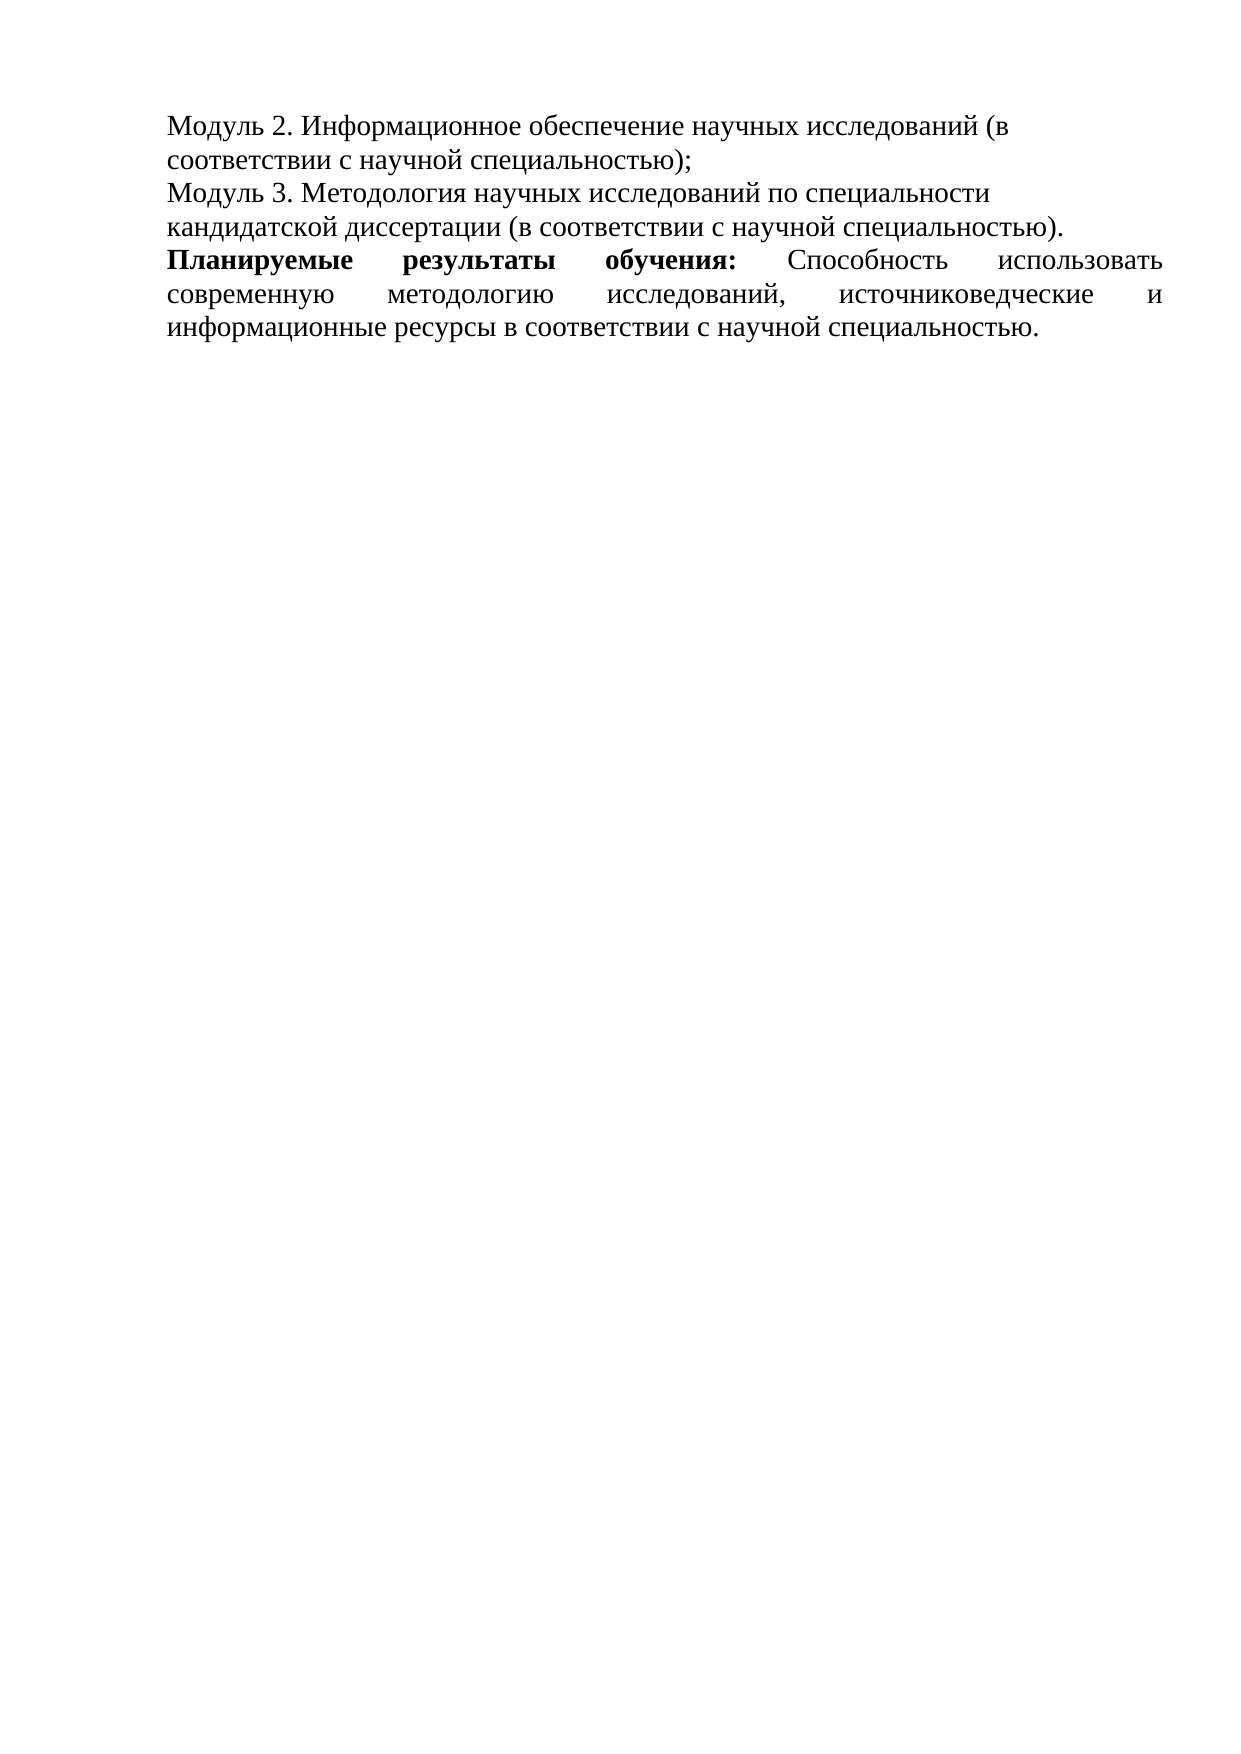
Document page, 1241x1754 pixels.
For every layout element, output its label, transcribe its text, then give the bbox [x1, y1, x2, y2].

text Модуль 2. Информационное обеспечение научных исследований (в соответствии с научной специальностью); [167, 108, 1163, 175]
text Планируемые результаты обучения: Способность использовать современную методологию исследований, источниковедческие и информационные ресурсы в соответствии с научной специальностью. [167, 242, 1163, 343]
text Модуль 3. Методология научных исследований по специальности кандидатской диссертации (в соответствии с научной специальностью). [167, 175, 1163, 242]
